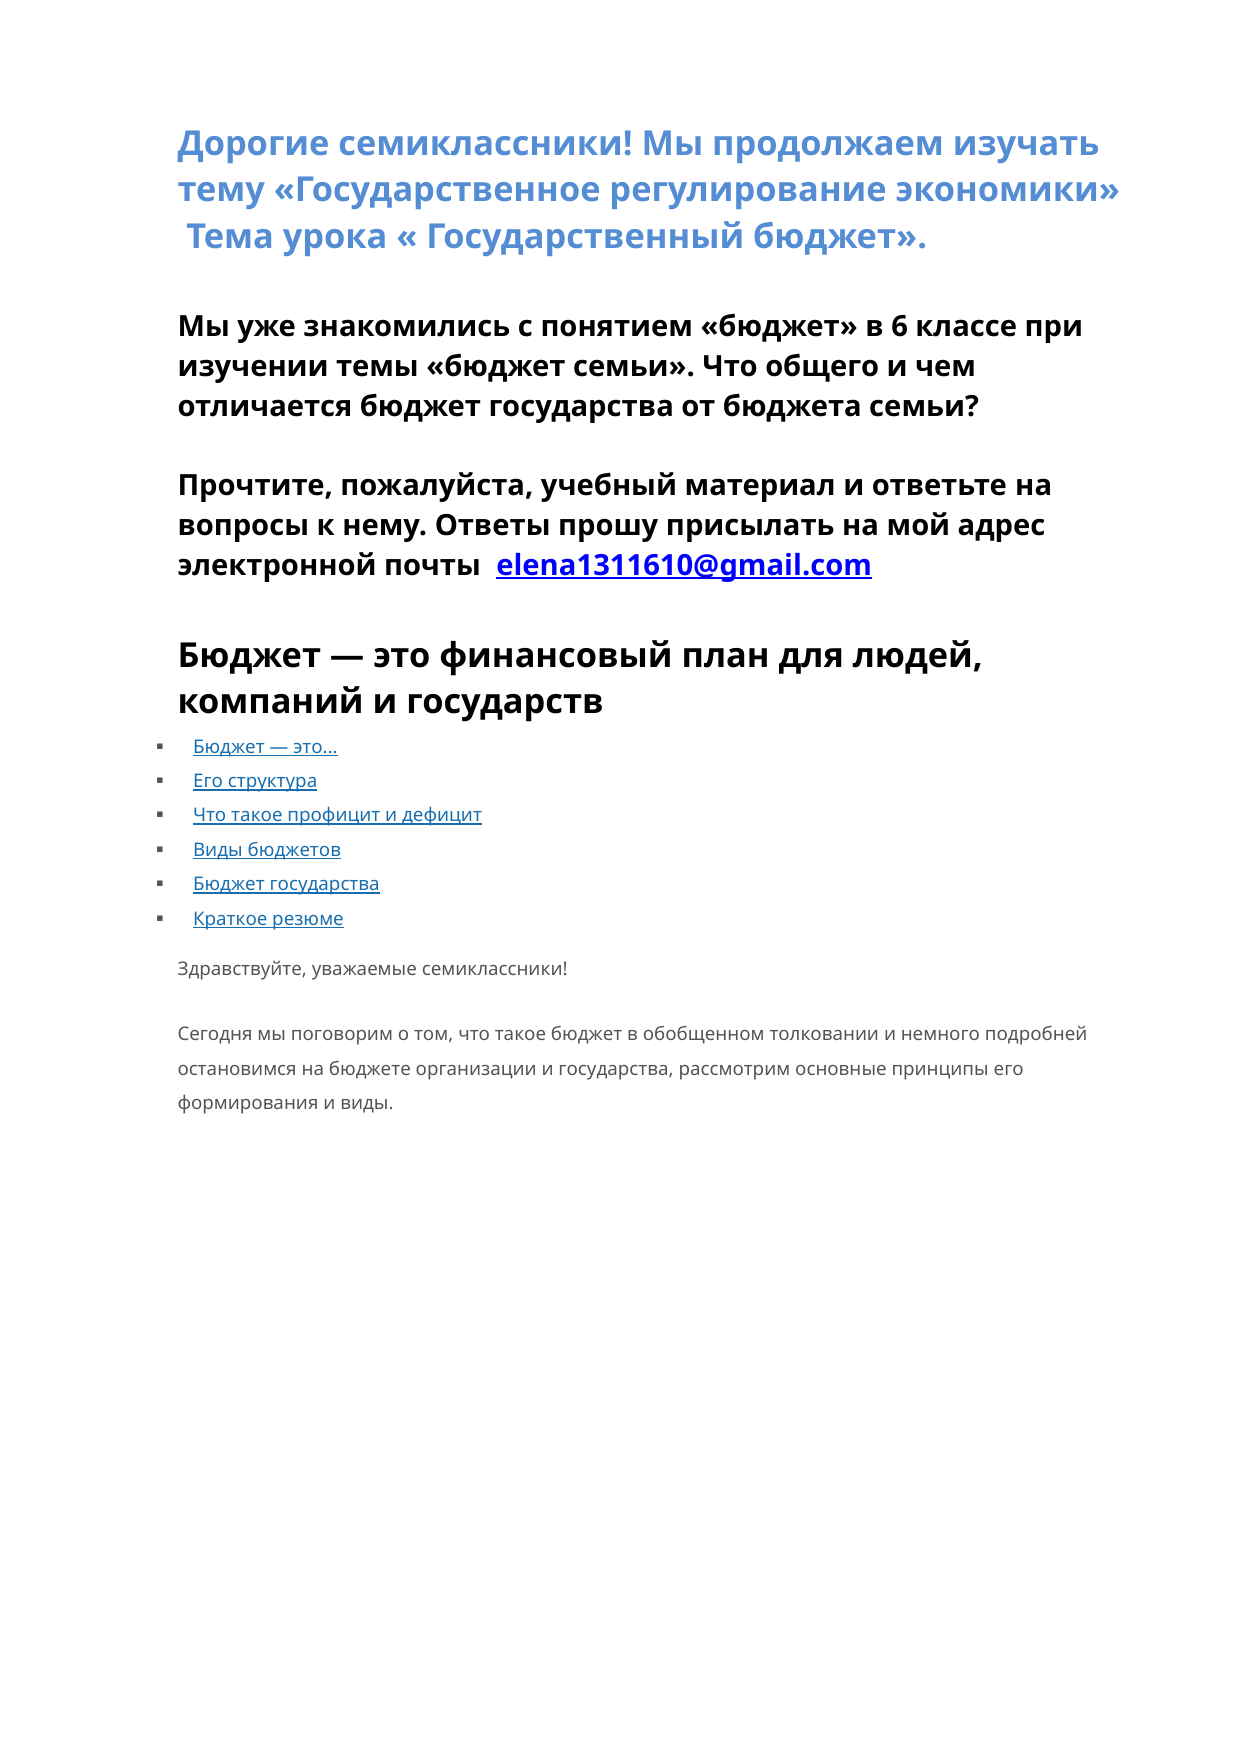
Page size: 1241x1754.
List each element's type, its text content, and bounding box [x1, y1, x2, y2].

text Сегодня мы поговорим о том, что такое бюджет в обобщенном толковании и немного подробней остановимся на бюджете организации и государства, рассмотрим основные принципы его формирования и виды. [177, 1012, 1152, 1115]
list Бюджет — это... [155, 724, 1152, 758]
text Прочтите, пожалуйста, учебный материал и ответьте на вопросы к нему. Ответы прошу присылать на мой адрес электронной почты elena1311610@gmail.com [177, 464, 1152, 583]
list Виды бюджетов [155, 827, 1152, 862]
list Краткое резюме [155, 896, 1152, 930]
text Мы уже знакомились с понятием «бюджет» в 6 классе при изучении темы «бюджет семьи». Что общего и чем отличается бюджет государства от бюджета семьи? [177, 306, 1152, 425]
text Тема урока « Государственный бюджет». [177, 212, 1152, 259]
text Здравствуйте, уважаемые семиклассники! [177, 946, 1152, 980]
list Что такое профицит и дефицит [155, 793, 1152, 827]
list Бюджет государства [155, 862, 1152, 896]
list Его структура [155, 758, 1152, 793]
text Дорогие семиклассники! Мы продолжаем изучать тему «Государственное регулирование экономики» [177, 118, 1152, 212]
text Бюджет — это финансовый план для людей, компаний и государств [177, 630, 1152, 724]
